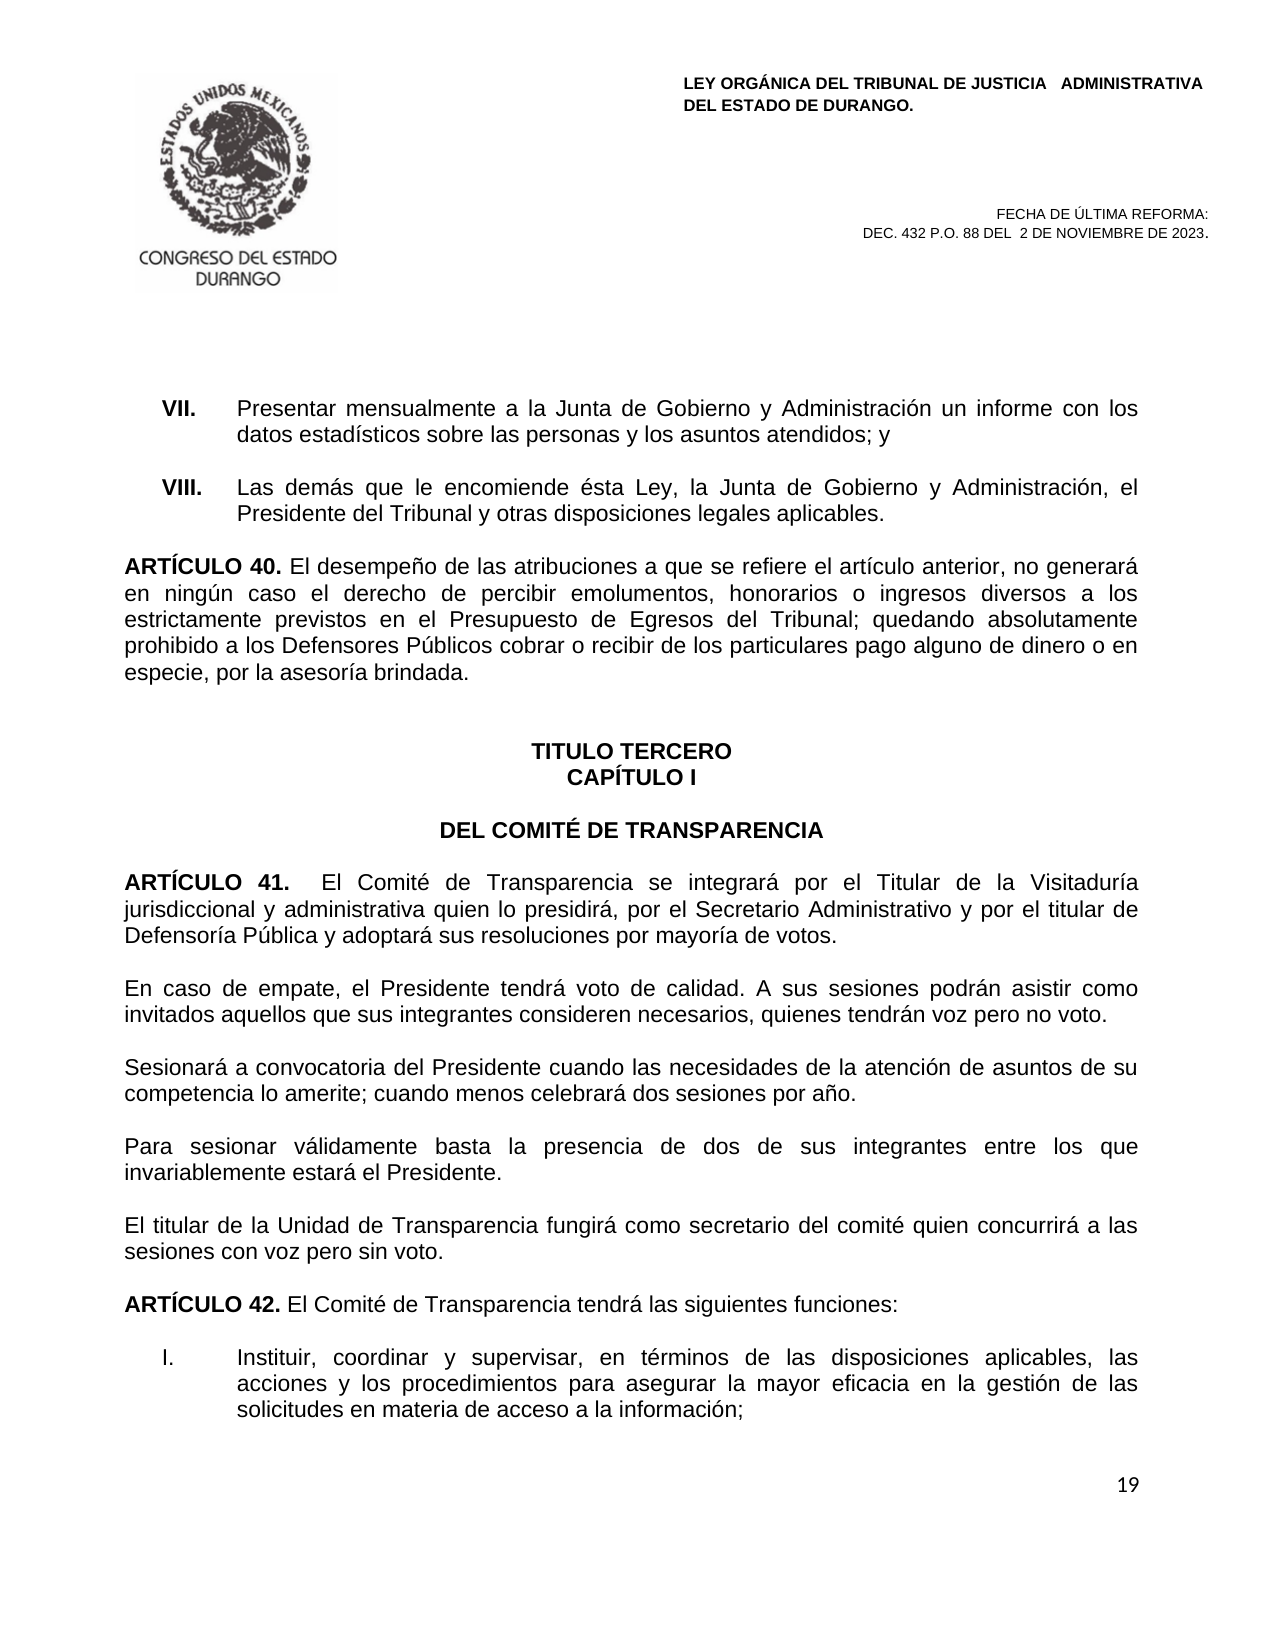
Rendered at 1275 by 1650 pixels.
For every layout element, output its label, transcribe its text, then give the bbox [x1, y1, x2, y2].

text Para sesionar válidamente basta la presencia de dos de sus integrantes entre los que invariablemente estará el Presidente. [124, 1133, 1139, 1186]
text ARTÍCULO 42. El Comité de Transparencia tendrá las siguientes funciones: [124, 1291, 1139, 1317]
list Instituir, coordinar y supervisar, en términos de las disposiciones aplicables, las acciones y los procedimientos para asegurar la mayor eficacia en la gestión de las solicitudes en materia de acceso a la información; [162, 1344, 1139, 1423]
text El titular de la Unidad de Transparencia fungirá como secretario del comité quien concurrirá a las sesiones con voz pero sin voto. [124, 1212, 1139, 1265]
text ARTÍCULO 41. El Comité de Transparencia se integrará por el Titular de la Visitaduría jurisdiccional y administrativa quien lo presidirá, por el Secretario Administrativo y por el titular de Defensoría Pública y adoptará sus resoluciones por mayoría de votos. [124, 869, 1139, 948]
list Presentar mensualmente a la Junta de Gobierno y Administración un informe con los datos estadísticos sobre las personas y los asuntos atendidos; y [162, 395, 1139, 448]
text DEL COMITÉ DE TRANSPARENCIA [124, 817, 1139, 843]
text TITULO TERCERO [124, 738, 1139, 764]
list Las demás que le encomiende ésta Ley, la Junta de Gobierno y Administración, el Presidente del Tribunal y otras disposiciones legales aplicables. [162, 474, 1139, 527]
text CAPÍTULO I [124, 764, 1139, 790]
text Sesionará a convocatoria del Presidente cuando las necesidades de la atención de asuntos de su competencia lo amerite; cuando menos celebrará dos sesiones por año. [124, 1054, 1139, 1107]
text En caso de empate, el Presidente tendrá voto de calidad. A sus sesiones podrán asistir como invitados aquellos que sus integrantes consideren necesarios, quienes tendrán voz pero no voto. [124, 975, 1139, 1027]
picture [135, 73, 339, 293]
text ARTÍCULO 40. El desempeño de las atribuciones a que se refiere el artículo anterior, no generará en ningún caso el derecho de percibir emolumentos, honorarios o ingresos diversos a los estrictamente previstos en el Presupuesto de Egresos del Tribunal; quedando absolutamente prohibido a los Defensores Públicos cobrar o recibir de los particulares pago alguno de dinero o en especie, por la asesoría brindada. [124, 553, 1139, 685]
